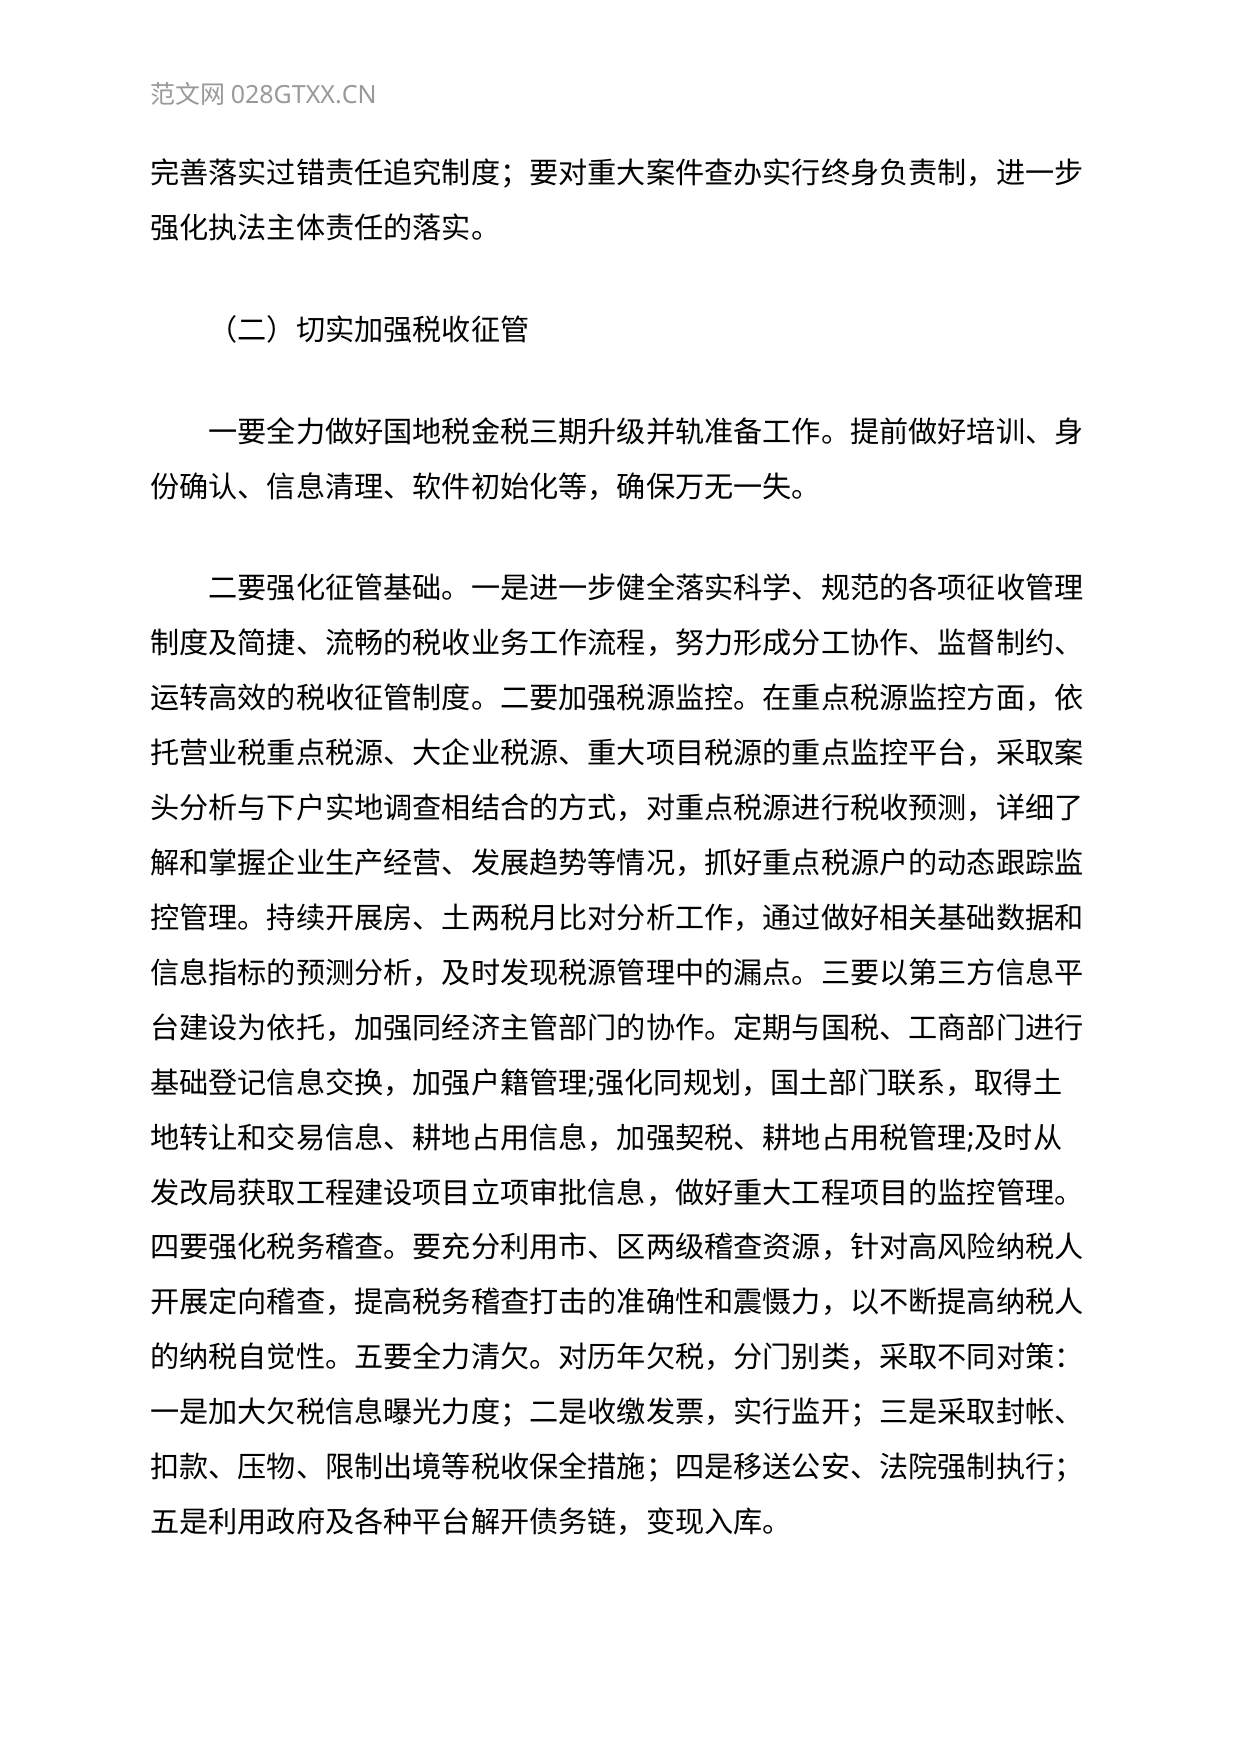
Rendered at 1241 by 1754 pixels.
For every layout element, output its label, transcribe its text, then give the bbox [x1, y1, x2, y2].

text 一要全力做好国地税金税三期升级并轨准备工作。提前做好培训、身份确认、信息清理、软件初始化等，确保万无一失。 [150, 408, 1090, 506]
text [150, 150, 1090, 247]
text （二）切实加强税收征管 [150, 307, 1090, 349]
text 二要强化征管基础。一是进一步健全落实科学、规范的各项征收管理制度及简捷、流畅的税收业务工作流程，努力形成分工协作、监督制约、运转高效的税收征管制度。二要加强税源监控。在重点税源监控方面，依托营业税重点税源、大企业税源、重大项目税源的重点监控平台，采取案头分析与下户实地调查相结合的方式，对重点税源进行税收预测，详细了解和掌握企业生产经营、发展趋势等情况，抓好重点税源户的动态跟踪监控管理。持续开展房、土两税月比对分析工作，通过做好相关基础数据和信息指标的预测分析，及时发现税源管理中的漏点。三要以第三方信息平台建设为依托，加强同经济主管部门的协作。定期与国税、工商部门进行基础登记信息交换，加强户籍管理;强化同规划，国土部门联系，取得土地转让和交易信息、耕地占用信息，加强契税、耕地占用税管理;及时从发改局获取工程建设项目立项审批信息，做好重大工程项目的监控管理。四要强化税务稽查。要充分利用市、区两级稽查资源，针对高风险纳税人开展定向稽查，提高税务稽查打击的准确性和震慑力，以不断提高纳税人的纳税自觉性。五要全力清欠。对历年欠税，分门别类，采取不同对策：一是加大欠税信息曝光力度；二是收缴发票，实行监开；三是采取封帐、扣款、压物、限制出境等税收保全措施；四是移送公安、法院强制执行；五是利用政府及各种平台解开债务链，变现入库。 [150, 565, 1090, 1541]
